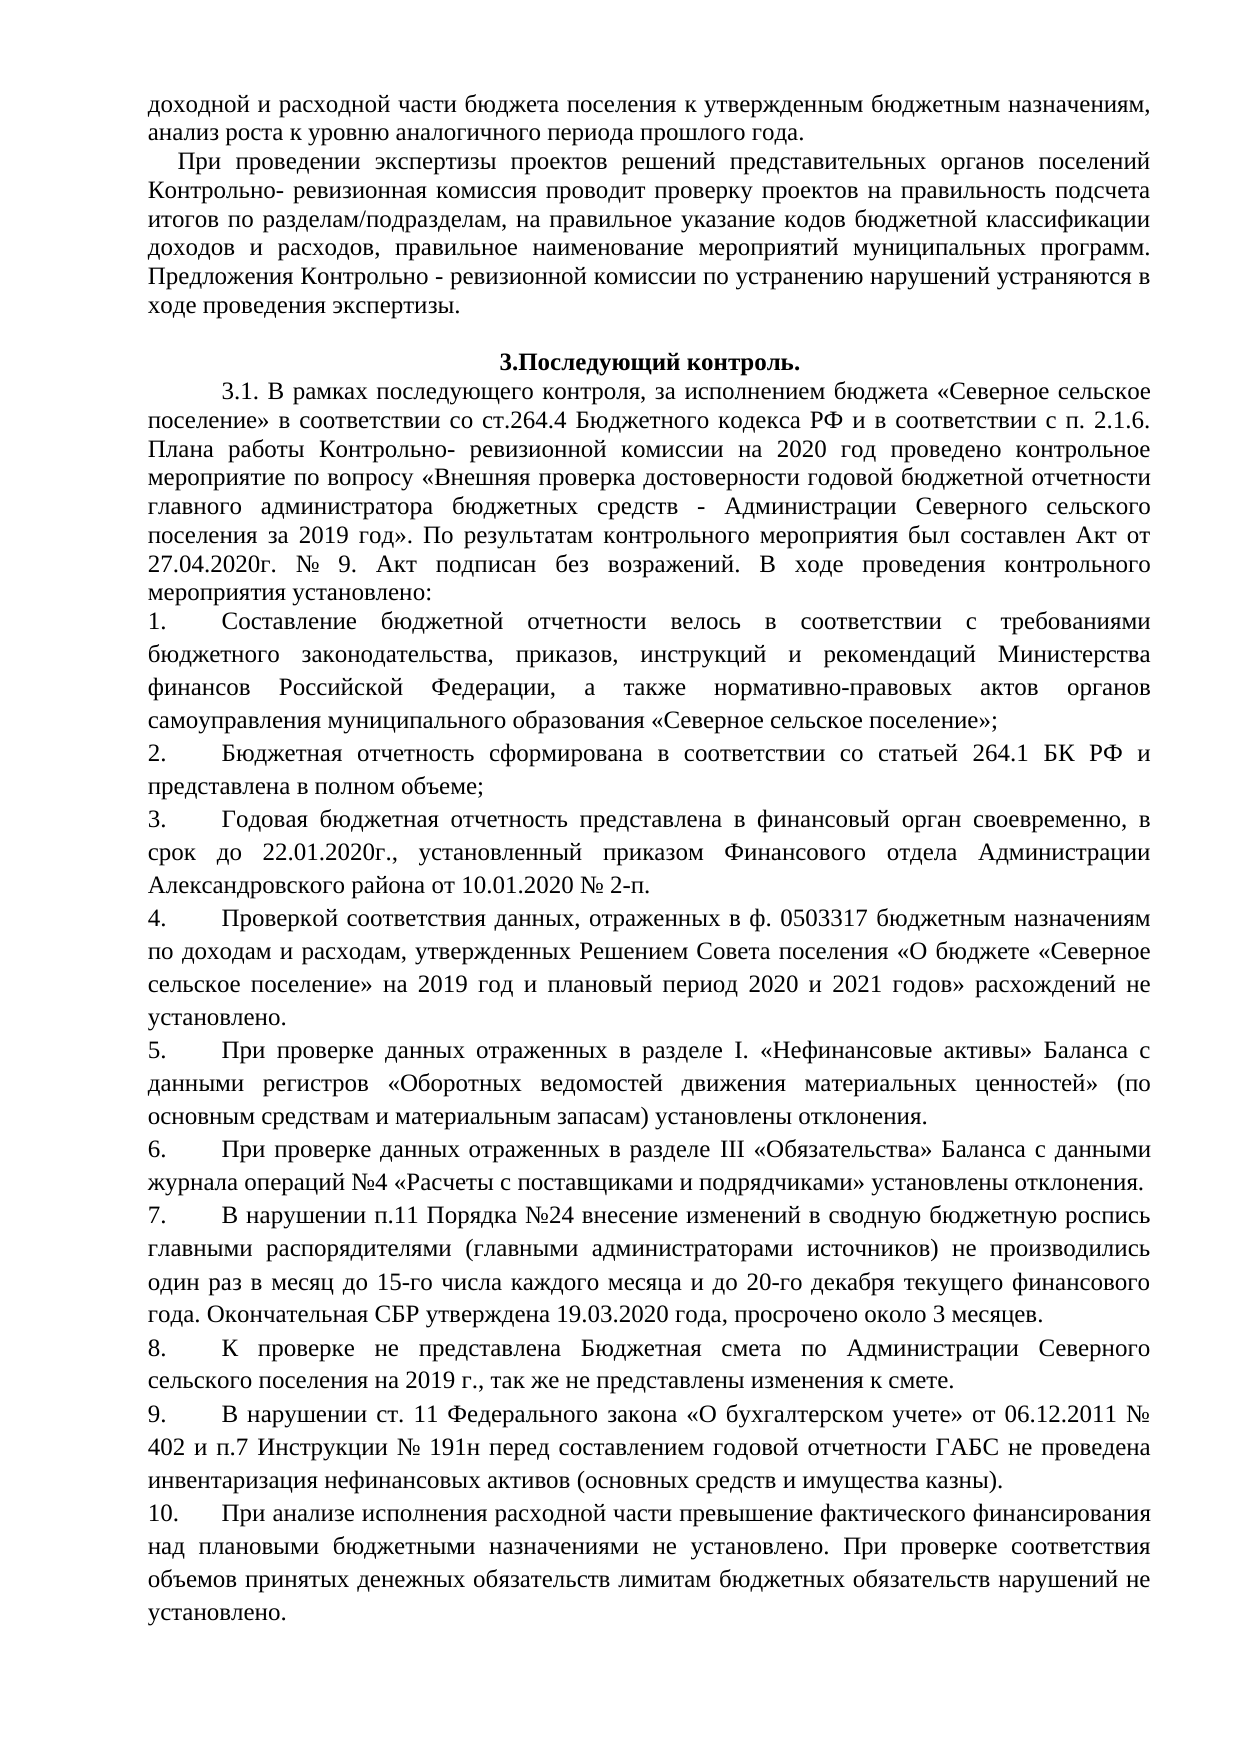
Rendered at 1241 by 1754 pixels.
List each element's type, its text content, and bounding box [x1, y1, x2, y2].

text 3.Последующий контроль. [148, 347, 1152, 376]
text 3. Годовая бюджетная отчетность представлена в финансовый орган своевременно, в срок до 22.01.2020г., установленный приказом Финансового отдела Администрации Александровского района от 10.01.2020 № 2-п. [148, 804, 1152, 899]
text 5. При проверке данных отраженных в разделе I. «Нефинансовые активы» Баланса с данными регистров «Оборотных ведомостей движения материальных ценностей» (по основным средствам и материальным запасам) установлены отклонения. [148, 1035, 1152, 1130]
text 10. При анализе исполнения расходной части превышение фактического финансирования над плановыми бюджетными назначениями не установлено. При проверке соответствия объемов принятых денежных обязательств лимитам бюджетных обязательств нарушений не установлено. [148, 1498, 1152, 1626]
text 9. В нарушении ст. 11 Федерального закона «О бухгалтерском учете» от 06.12.2011 № 402 и п.7 Инструкции № 191н перед составлением годовой отчетности ГАБС не проведена инвентаризация нефинансовых активов (основных средств и имущества казны). [148, 1399, 1152, 1493]
text 2. Бюджетная отчетность сформирована в соответствии со статьей 264.1 БК РФ и представлена в полном объеме; [148, 738, 1152, 800]
text 4. Проверкой соответствия данных, отраженных в ф. 0503317 бюджетным назначениям по доходам и расходам, утвержденных Решением Совета поселения «О бюджете «Северное сельское поселение» на 2019 год и плановый период 2020 и 2021 годов» расхождений не установлено. [148, 903, 1152, 1031]
text 6. При проверке данных отраженных в разделе III «Обязательства» Баланса с данными журнала операций №4 «Расчеты с поставщиками и подрядчиками» установлены отклонения. [148, 1134, 1152, 1196]
text 7. В нарушении п.11 Порядка №24 внесение изменений в сводную бюджетную роспись главными распорядителями (главными администраторами источников) не производились один раз в месяц до 15-го числа каждого месяца и до 20-го декабря текущего финансового года. Окончательная СБР утверждена 19.03.2020 года, просрочено около 3 месяцев. [148, 1201, 1152, 1328]
text При проведении экспертизы проектов решений представительных органов поселений Контрольно- ревизионная комиссия проводит проверку проектов на правильность подсчета итогов по разделам/подразделам, на правильное указание кодов бюджетной классификации доходов и расходов, правильное наименование мероприятий муниципальных программ. Предложения Контрольно - ревизионной комиссии по устранению нарушений устраняются в ходе проведения экспертизы. [148, 146, 1152, 319]
text 8. К проверке не представлена Бюджетная смета по Администрации Северного сельского поселения на 2019 г., так же не представлены изменения к смете. [148, 1333, 1152, 1394]
text 3.1. В рамках последующего контроля, за исполнением бюджета «Северное сельское поселение» в соответствии со ст.264.4 Бюджетного кодекса РФ и в соответствии с п. 2.1.6. Плана работы Контрольно- ревизионной комиссии на 2020 год проведено контрольное мероприятие по вопросу «Внешняя проверка достоверности годовой бюджетной отчетности главного администратора бюджетных средств - Администрации Северного сельского поселения за 2019 год». По результатам контрольного мероприятия был составлен Акт от 27.04.2020г. № 9. Акт подписан без возражений. В ходе проведения контрольного мероприятия установлено: [148, 376, 1152, 606]
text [148, 89, 1152, 146]
text 1. Составление бюджетной отчетности велось в соответствии с требованиями бюджетного законодательства, приказов, инструкций и рекомендаций Министерства финансов Российской Федерации, а также нормативно-правовых актов органов самоуправления муниципального образования «Северное сельское поселение»; [148, 606, 1152, 734]
